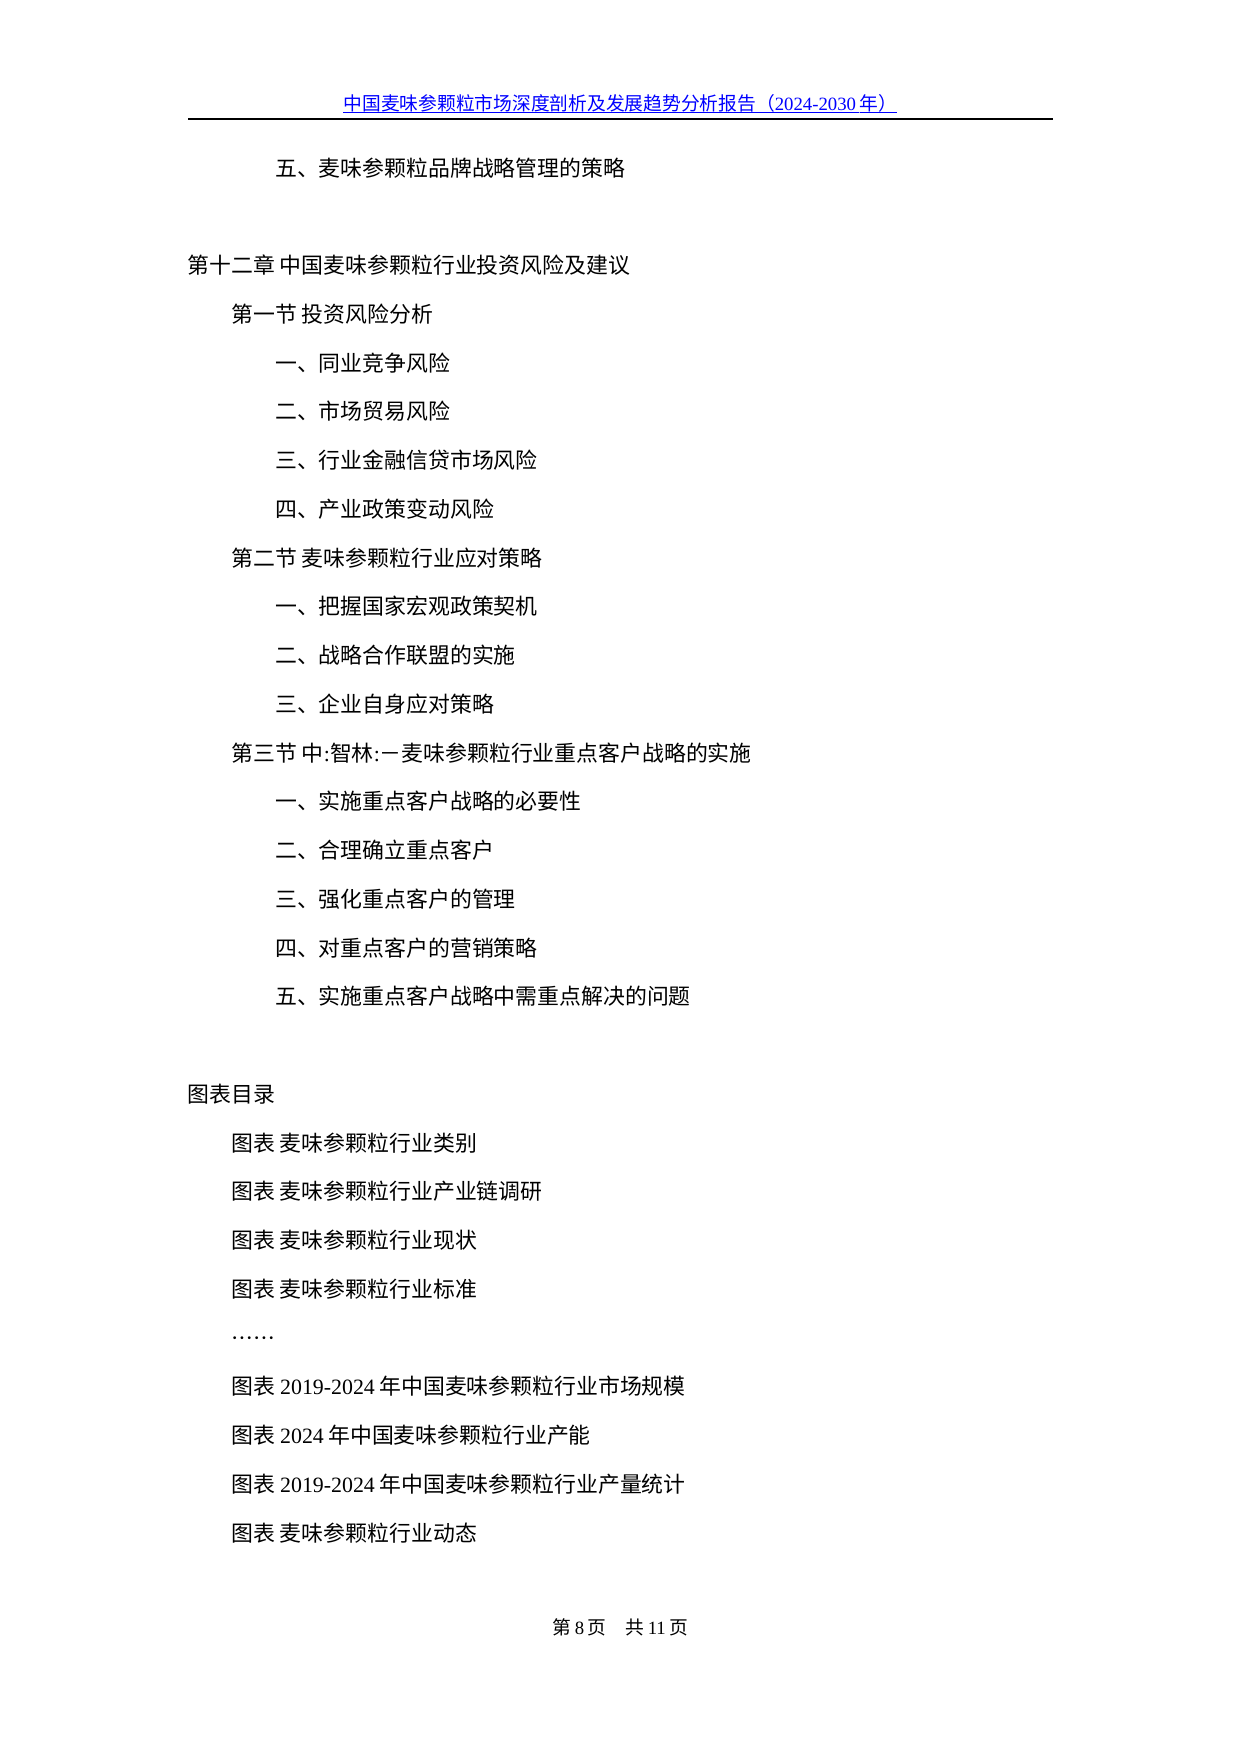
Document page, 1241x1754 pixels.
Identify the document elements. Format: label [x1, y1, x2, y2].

text [187, 150, 1053, 1548]
